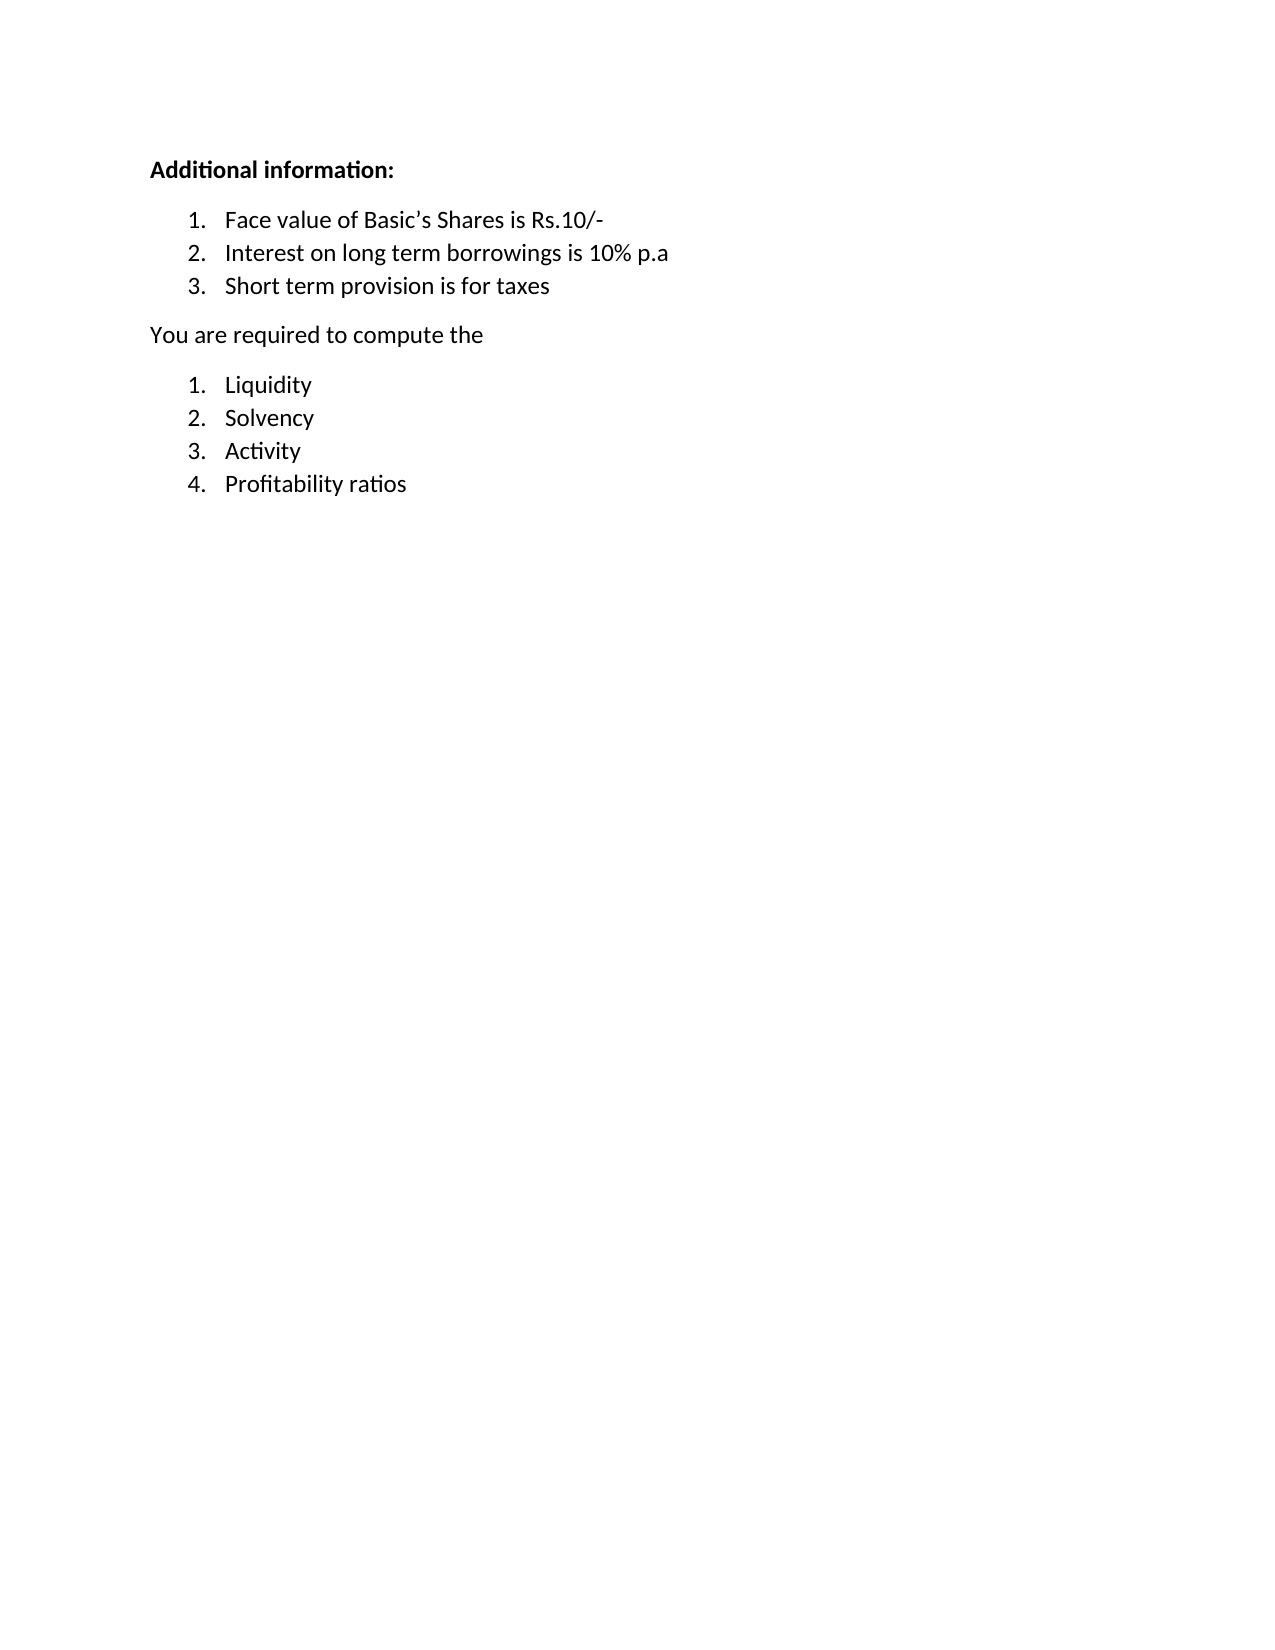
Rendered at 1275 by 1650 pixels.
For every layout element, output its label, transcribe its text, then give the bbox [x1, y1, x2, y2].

list Liquidity [187, 369, 1125, 400]
list Interest on long term borrowings is 10% p.a [187, 237, 1125, 268]
text You are required to compute the [150, 319, 1125, 350]
list Solvency [187, 402, 1125, 433]
list Profitability ratios [187, 468, 1125, 498]
list Short term provision is for taxes [187, 270, 1125, 301]
list Face value of Basic’s Shares is Rs.10/- [187, 204, 1125, 235]
text Additional information: [150, 154, 1125, 185]
list Activity [187, 435, 1125, 466]
